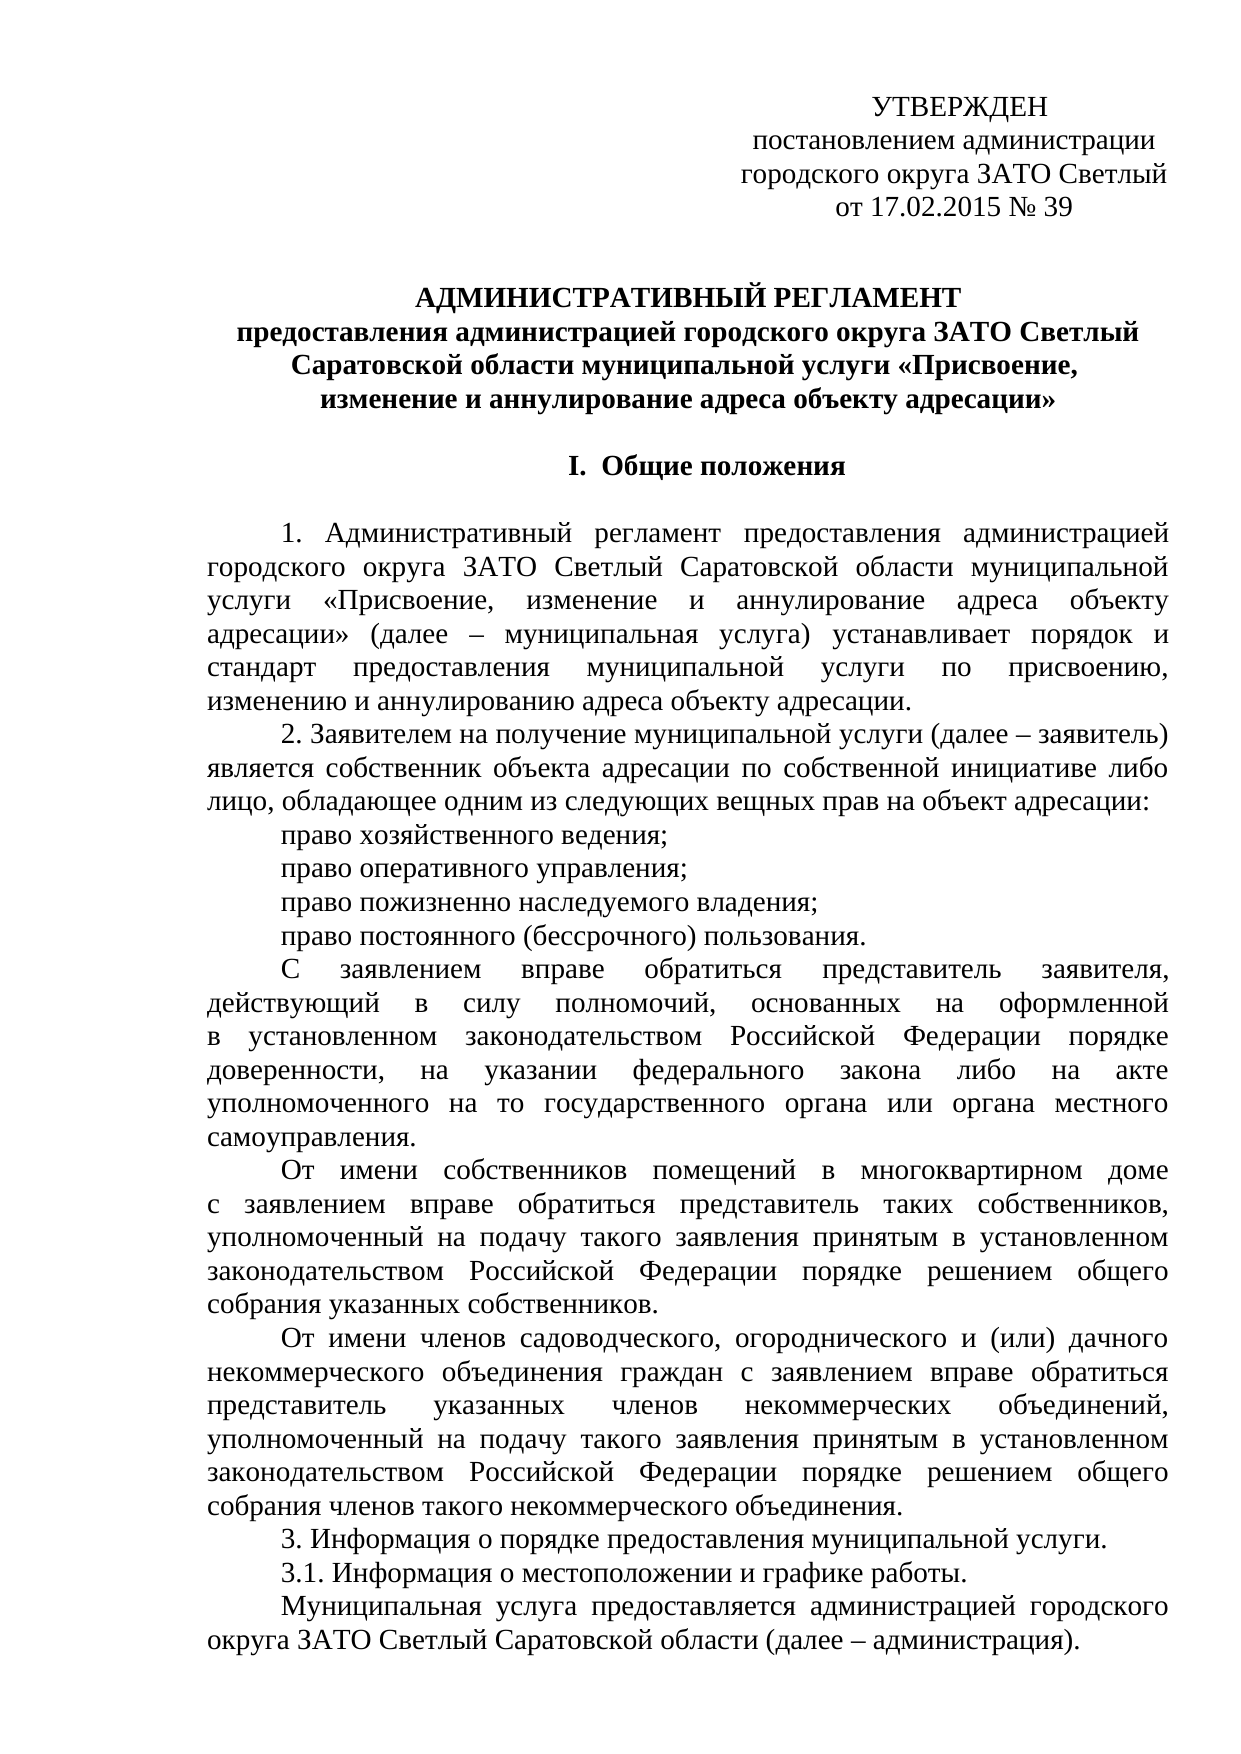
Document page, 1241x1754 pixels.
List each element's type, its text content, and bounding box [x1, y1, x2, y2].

text От имени собственников помещений в многоквартирном доме с заявлением вправе обратиться представитель таких собственников, уполномоченный на подачу такого заявления принятым в установленном законодательством Российской Федерации порядке решением общего собрания указанных собственников. [207, 1152, 1169, 1320]
text 2. Заявителем на получение муниципальной услуги (далее – заявитель) является собственник объекта адресации по собственной инициативе либо лицо, обладающее одним из следующих вещных прав на объект адресации: [207, 716, 1169, 817]
text 3. Информация о порядке предоставления муниципальной услуги. [207, 1521, 1169, 1555]
text право пожизненно наследуемого владения; [207, 884, 1169, 918]
text 3.1. Информация о местоположении и графике работы. [207, 1555, 1169, 1588]
list Общие положения [244, 448, 1169, 482]
text право оперативного управления; [207, 851, 1169, 884]
text От имени членов садоводческого, огороднического и (или) дачного некоммерческого объединения граждан с заявлением вправе обратиться представитель указанных членов некоммерческих объединений, уполномоченный на подачу такого заявления принятым в установленном законодательством Российской Федерации порядке решением общего собрания членов такого некоммерческого объединения. [207, 1320, 1169, 1521]
text АДМИНИСТРАТИВНЫЙ РЕГЛАМЕНТ [207, 280, 1169, 314]
text право хозяйственного ведения; [207, 817, 1169, 851]
text 1. Административный регламент предоставления администрацией городского округа ЗАТО Светлый Саратовской области муниципальной услуги «Присвоение, изменение и аннулирование адреса объекту адресации» (далее – муниципальная услуга) устанавливает порядок и стандарт предоставления муниципальной услуги по присвоению, изменению и аннулированию адреса объекту адресации. [207, 515, 1169, 716]
text постановлением администрации [207, 122, 1169, 156]
text С заявлением вправе обратиться представитель заявителя, действующий в силу полномочий, основанных на оформленной в установленном законодательством Российской Федерации порядке доверенности, на указании федерального закона либо на акте уполномоченного на то государственного органа или органа местного самоуправления. [207, 951, 1169, 1152]
text УТВЕРЖДЕН [207, 89, 1169, 122]
text право постоянного (бессрочного) пользования. [207, 918, 1169, 951]
text от 17.02.2015 № 39 [207, 189, 1169, 223]
text Муниципальная услуга предоставляется администрацией городского округа ЗАТО Светлый Саратовской области (далее – администрация). [207, 1588, 1169, 1656]
text предоставления администрацией городского округа ЗАТО Светлый Саратовской области муниципальной услуги «Присвоение, изменение и аннулирование адреса объекту адресации» [207, 314, 1169, 414]
text городского округа ЗАТО Светлый [207, 156, 1169, 189]
